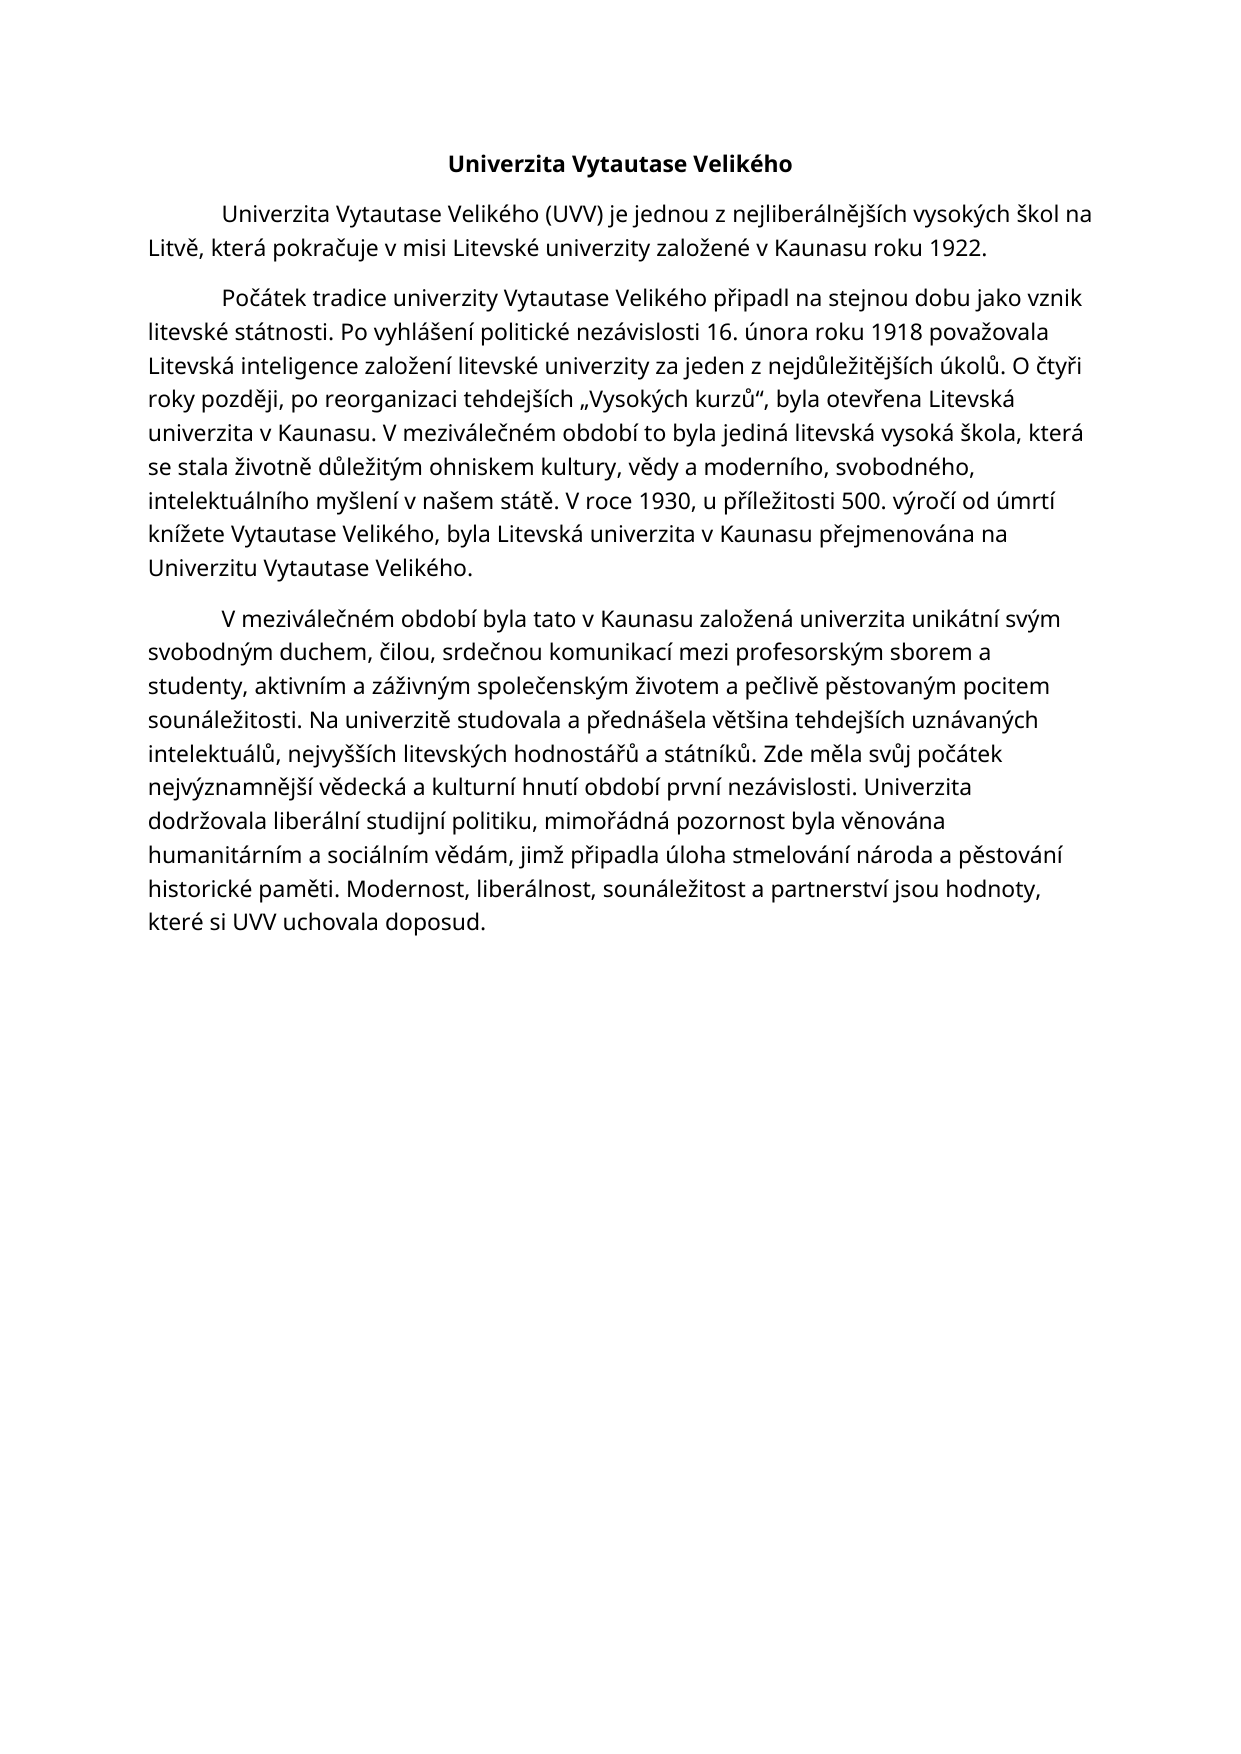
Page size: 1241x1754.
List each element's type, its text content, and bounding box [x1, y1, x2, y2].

text Počátek tradice univerzity Vytautase Velikého připadl na stejnou dobu jako vznik litevské státnosti. Po vyhlášení politické nezávislosti 16. února roku 1918 považovala Litevská inteligence založení litevské univerzity za jeden z nejdůležitějších úkolů. O čtyři roky později, po reorganizaci tehdejších „Vysokých kurzů“, byla otevřena Litevská univerzita v Kaunasu. V meziválečném období to byla jediná litevská vysoká škola, která se stala životně důležitým ohniskem kultury, vědy a moderního, svobodného, intelektuálního myšlení v našem státě. V roce 1930, u příležitosti 500. výročí od úmrtí knížete Vytautase Velikého, byla Litevská univerzita v Kaunasu přejmenována na Univerzitu Vytautase Velikého. [148, 282, 1093, 583]
text Univerzita Vytautase Velikého (UVV) je jednou z nejliberálnějších vysokých škol na Litvě, která pokračuje v misi Litevské univerzity založené v Kaunasu roku 1922. [148, 198, 1093, 263]
text V meziválečném období byla tato v Kaunasu založená univerzita unikátní svým svobodným duchem, čilou, srdečnou komunikací mezi profesorským sborem a studenty, aktivním a záživným společenským životem a pečlivě pěstovaným pocitem sounáležitosti. Na univerzitě studovala a přednášela většina tehdejších uznávaných intelektuálů, nejvyšších litevských hodnostářů a státníků. Zde měla svůj počátek nejvýznamnější vědecká a kulturní hnutí období první nezávislosti. Univerzita dodržovala liberální studijní politiku, mimořádná pozornost byla věnována humanitárním a sociálním vědám, jimž připadla úloha stmelování národa a pěstování historické paměti. Modernost, liberálnost, sounáležitost a partnerství jsou hodnoty, které si UVV uchovala doposud. [148, 603, 1093, 938]
text Univerzita Vytautase Velikého [148, 148, 1093, 179]
